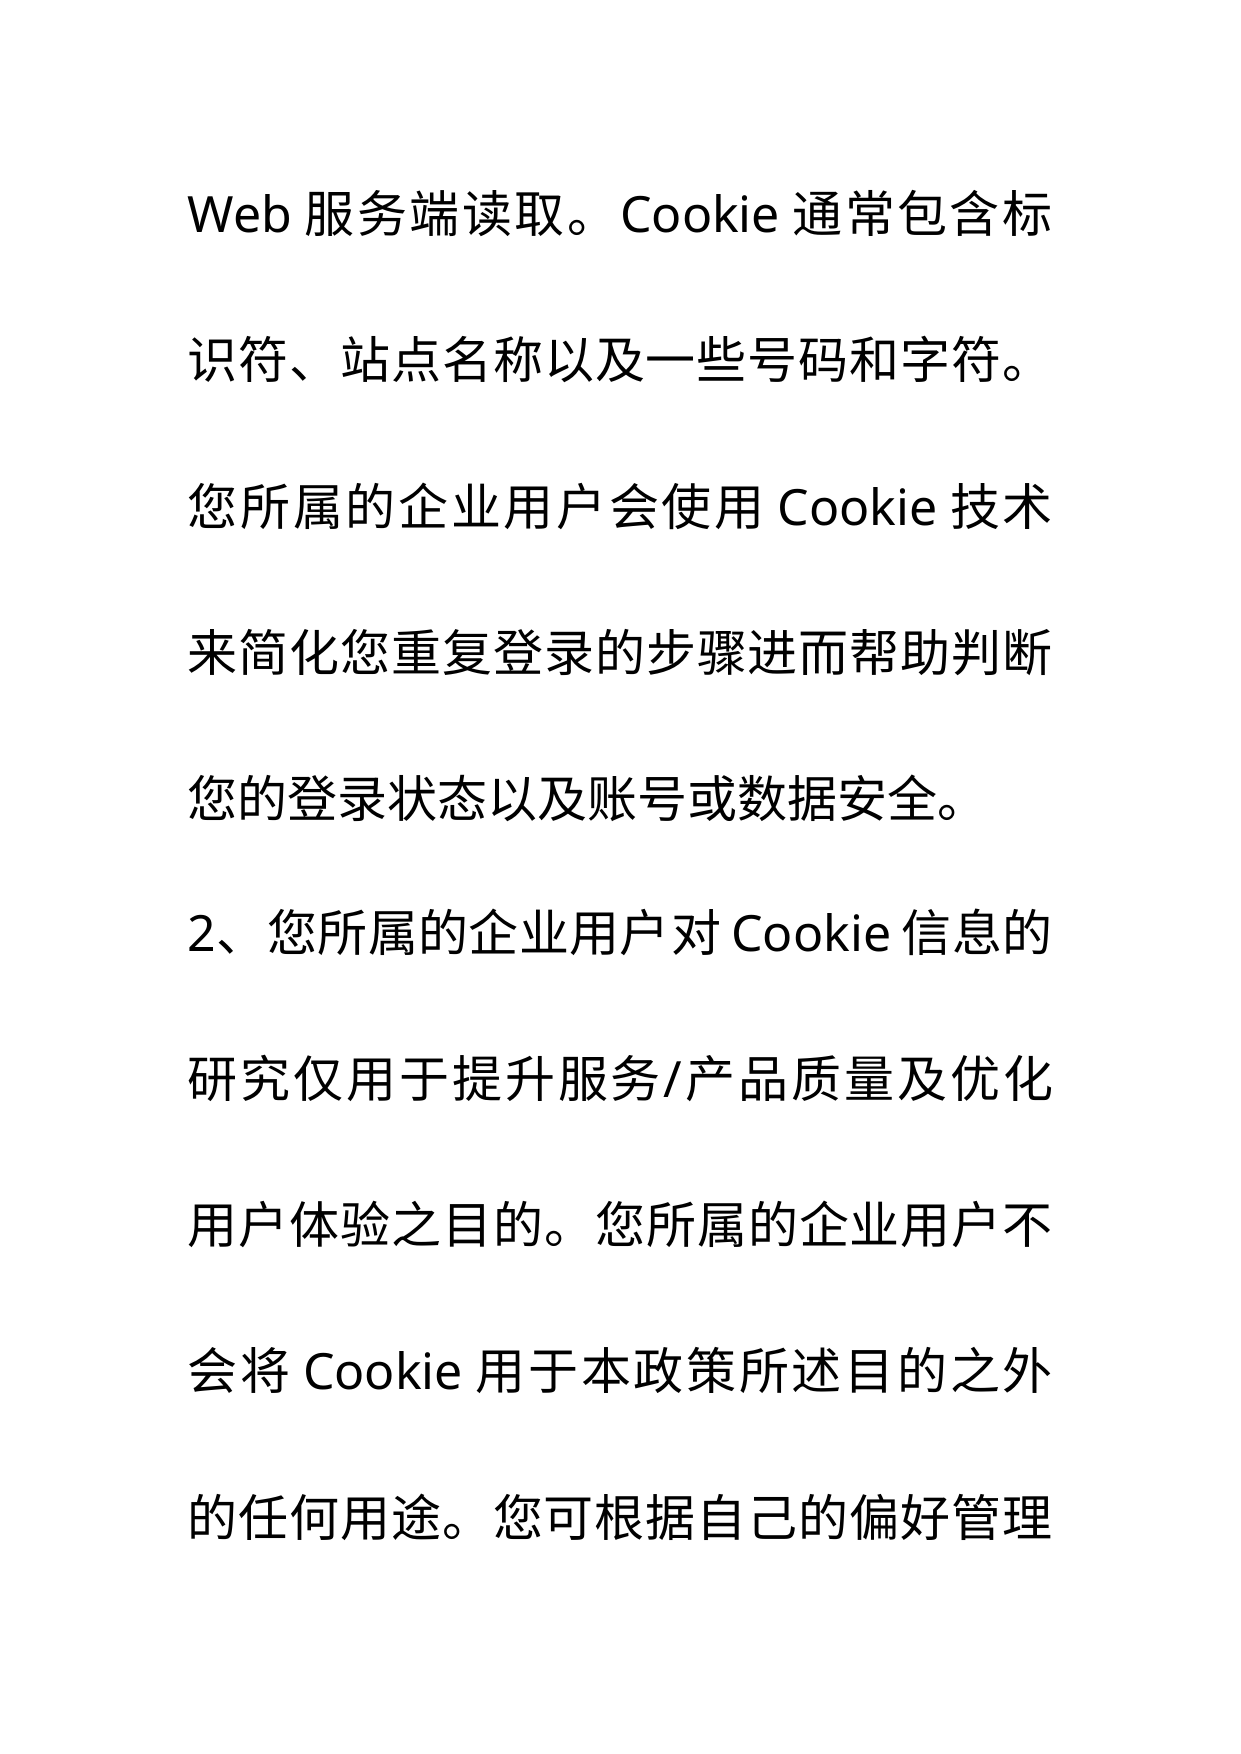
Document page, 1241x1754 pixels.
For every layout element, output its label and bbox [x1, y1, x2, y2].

text [187, 162, 1053, 844]
text [187, 881, 1053, 1563]
